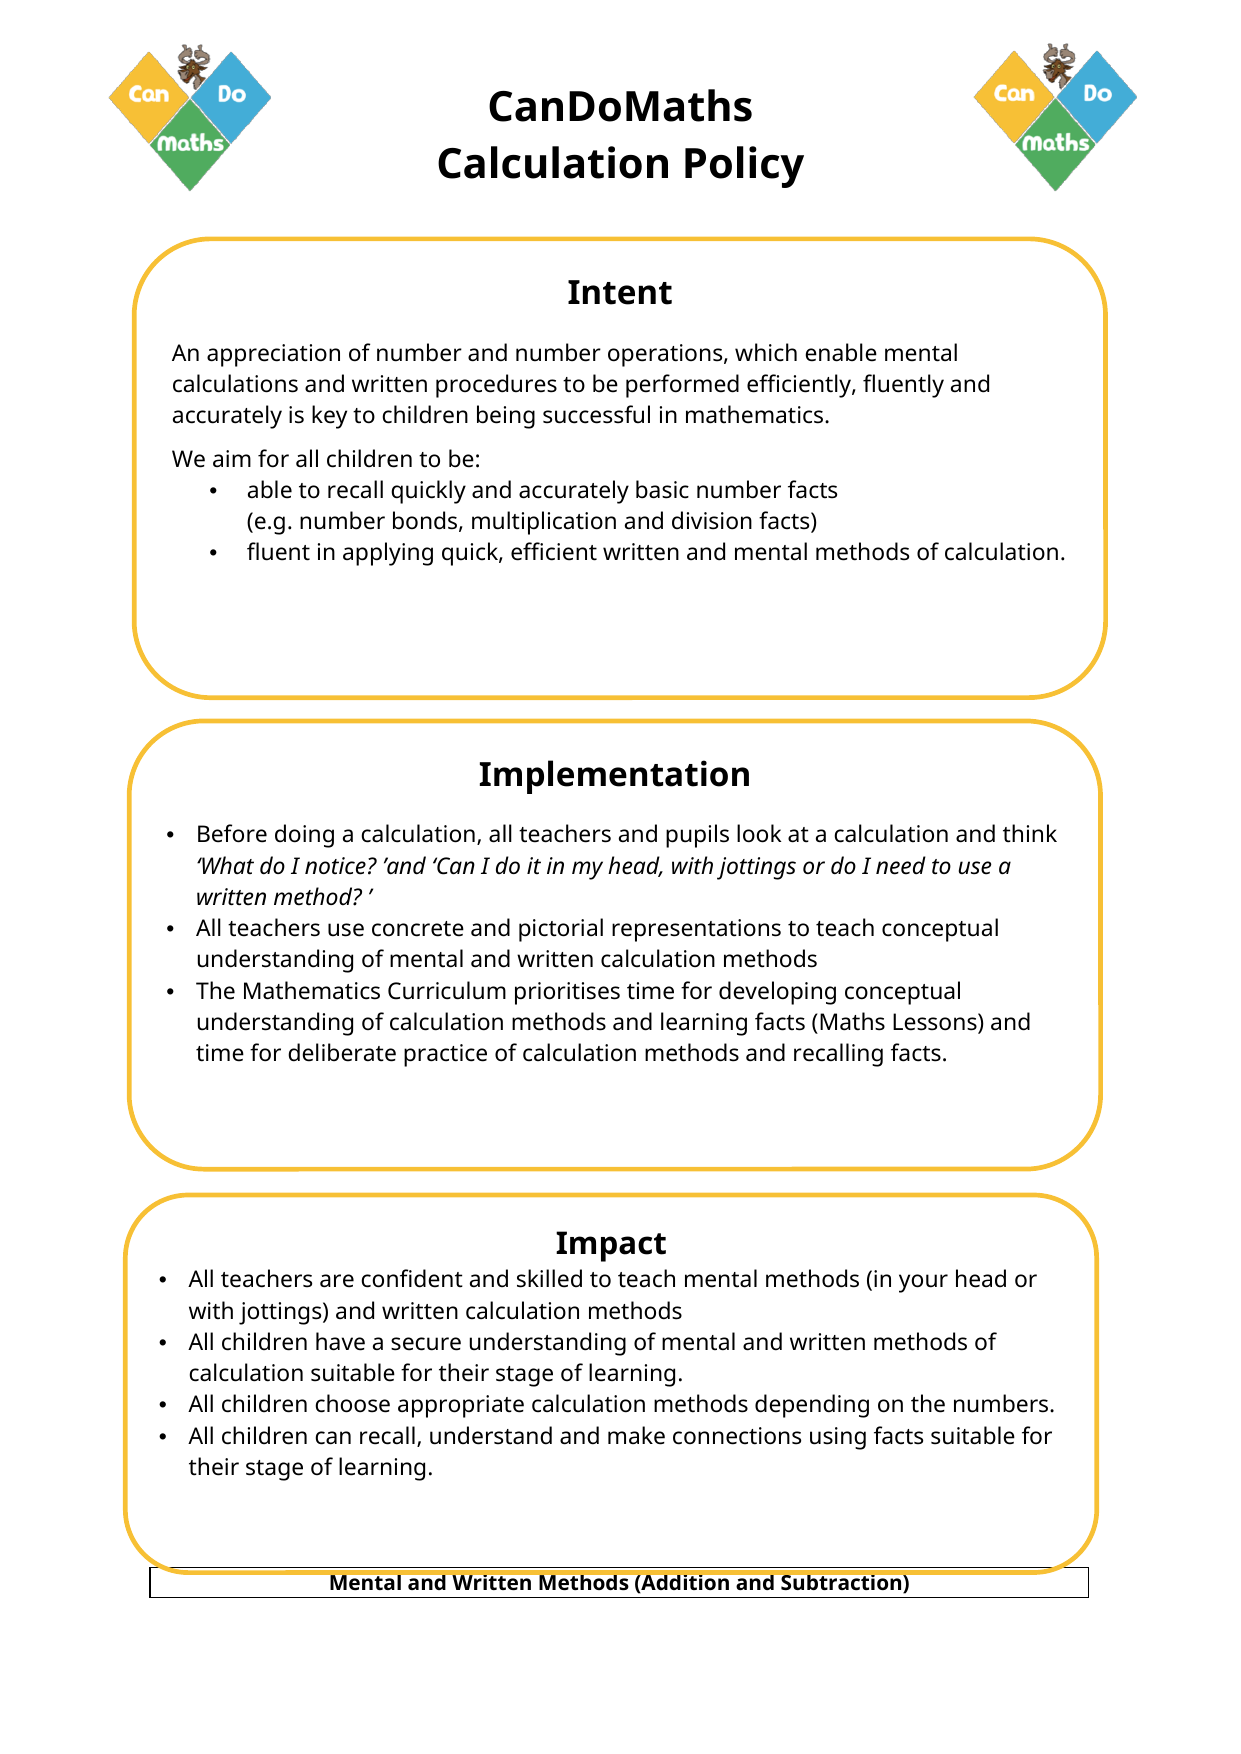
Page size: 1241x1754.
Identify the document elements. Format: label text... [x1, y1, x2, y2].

text Calculation Policy [275, 133, 970, 190]
text CanDoMaths [275, 77, 970, 133]
picture [970, 37, 1141, 194]
picture [104, 37, 275, 194]
table_header Mental and Written Methods (Addition and Subtraction) [151, 1568, 1088, 1597]
